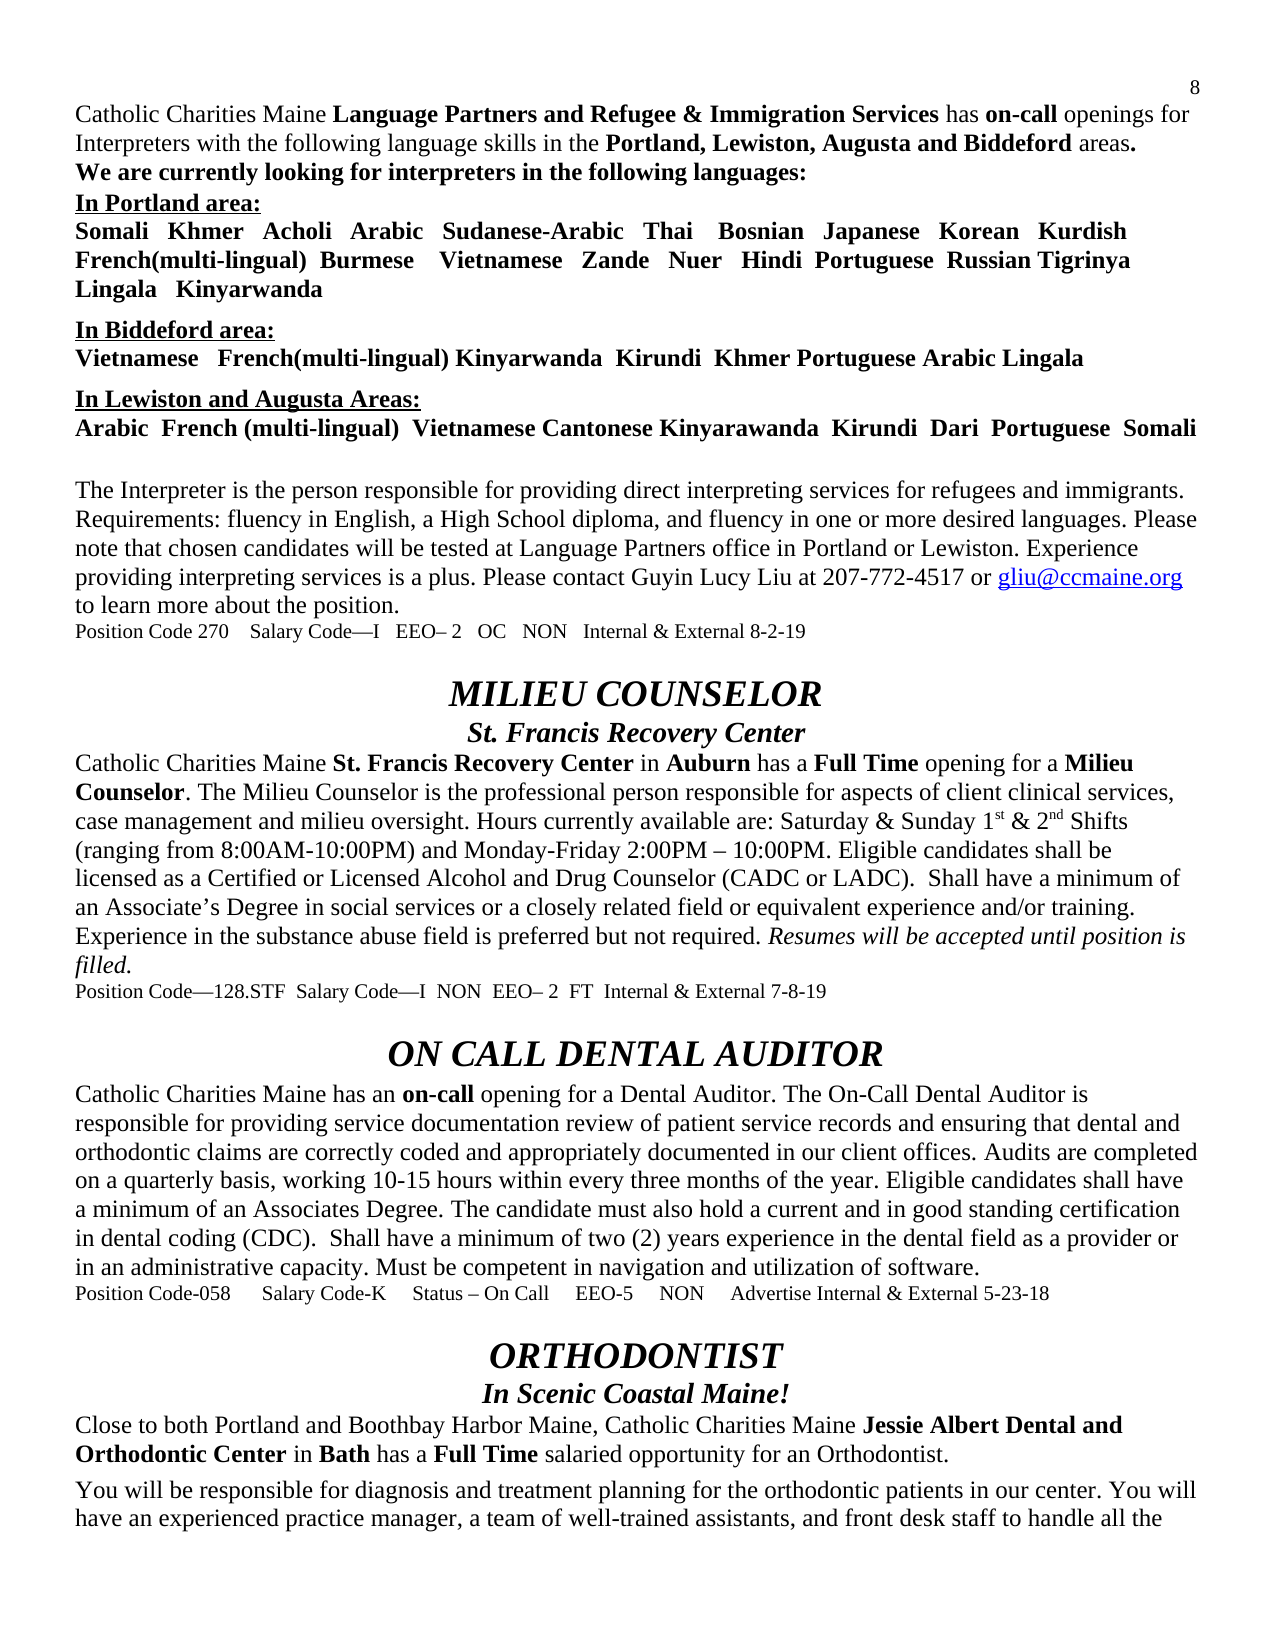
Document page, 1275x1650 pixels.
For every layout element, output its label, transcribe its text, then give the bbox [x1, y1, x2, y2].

text ORTHODONTIST [75, 1333, 1200, 1376]
text The Interpreter is the person responsible for providing direct interpreting services for refugees and immigrants. Requirements: fluency in English, a High School diploma, and fluency in one or more desired languages. Please note that chosen candidates will be tested at Language Partners office in Portland or Lewiston. Experience providing interpreting services is a plus. Please contact Guyin Lucy Liu at 207-772-4517 or gliu@ccmaine.org to learn more about the position. [75, 475, 1200, 619]
text In Scenic Coastal Maine! [75, 1376, 1200, 1410]
text Catholic Charities Maine Language Partners and Refugee & Immigration Services has on-call openings for Interpreters with the following language skills in the Portland, Lewiston, Augusta and Biddeford areas. [75, 99, 1200, 157]
text In Lewiston and Augusta Areas: [75, 384, 1200, 413]
text We are currently looking for interpreters in the following languages: [75, 157, 1200, 185]
text Catholic Charities Maine St. Francis Recovery Center in Auburn has a Full Time opening for a Milieu Counselor. The Milieu Counselor is the professional person responsible for aspects of client clinical services, case management and milieu oversight. Hours currently available are: Saturday & Sunday 1st & 2nd Shifts (ranging from 8:00AM-10:00PM) and Monday-Friday 2:00PM – 10:00PM. Eligible candidates shall be licensed as a Certified or Licensed Alcohol and Drug Counselor (CADC or LADC). Shall have a minimum of an Associate’s Degree in social services or a closely related field or equivalent experience and/or training. Experience in the substance abuse field is preferred but not required. Resumes will be accepted until position is filled. [75, 748, 1200, 978]
text Arabic French (multi-lingual) Vietnamese Cantonese Kinyarawanda Kirundi Dari Portuguese Somali [75, 413, 1200, 466]
text French(multi-lingual) Burmese Vietnamese Zande Nuer Hindi Portuguese Russian Tigrinya Lingala Kinyarwanda [75, 245, 1200, 303]
text MILIEU COUNSELOR [75, 672, 1200, 715]
text Catholic Charities Maine has an on-call opening for a Dental Auditor. The On-Call Dental Auditor is responsible for providing service documentation review of patient service records and ensuring that dental and orthodontic claims are correctly coded and appropriately documented in our client offices. Audits are completed on a quarterly basis, working 10-15 hours within every three months of the year. Eligible candidates shall have a minimum of an Associates Degree. The candidate must also hold a current and in good standing certification in dental coding (CDC). Shall have a minimum of two (2) years experience in the dental field as a provider or in an administrative capacity. Must be competent in navigation and utilization of software. [75, 1079, 1200, 1281]
text Position Code—128.STF Salary Code—I NON EEO– 2 FT Internal & External 7-8-19 [75, 978, 1200, 1003]
text ON CALL DENTAL AUDITOR [75, 1031, 1200, 1074]
text Somali Khmer Acholi Arabic Sudanese-Arabic Thai Bosnian Japanese Korean Kurdish [75, 216, 1200, 245]
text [75, 1475, 1200, 1532]
text In Biddeford area: [75, 315, 1200, 343]
text St. Francis Recovery Center [75, 715, 1200, 748]
text Position Code-058 Salary Code-K Status – On Call EEO-5 NON Advertise Internal & External 5-23-18 [75, 1281, 1200, 1304]
text Vietnamese French(multi-lingual) Kinyarwanda Kirundi Khmer Portuguese Arabic Lingala [75, 343, 1200, 372]
text Close to both Portland and Boothbay Harbor Maine, Catholic Charities Maine Jessie Albert Dental and Orthodontic Center in Bath has a Full Time salaried opportunity for an Orthodontist. [75, 1410, 1200, 1467]
text In Portland area: [75, 188, 1200, 216]
text Position Code 270 Salary Code—I EEO– 2 OC NON Internal & External 8-2-19 [75, 619, 1200, 643]
